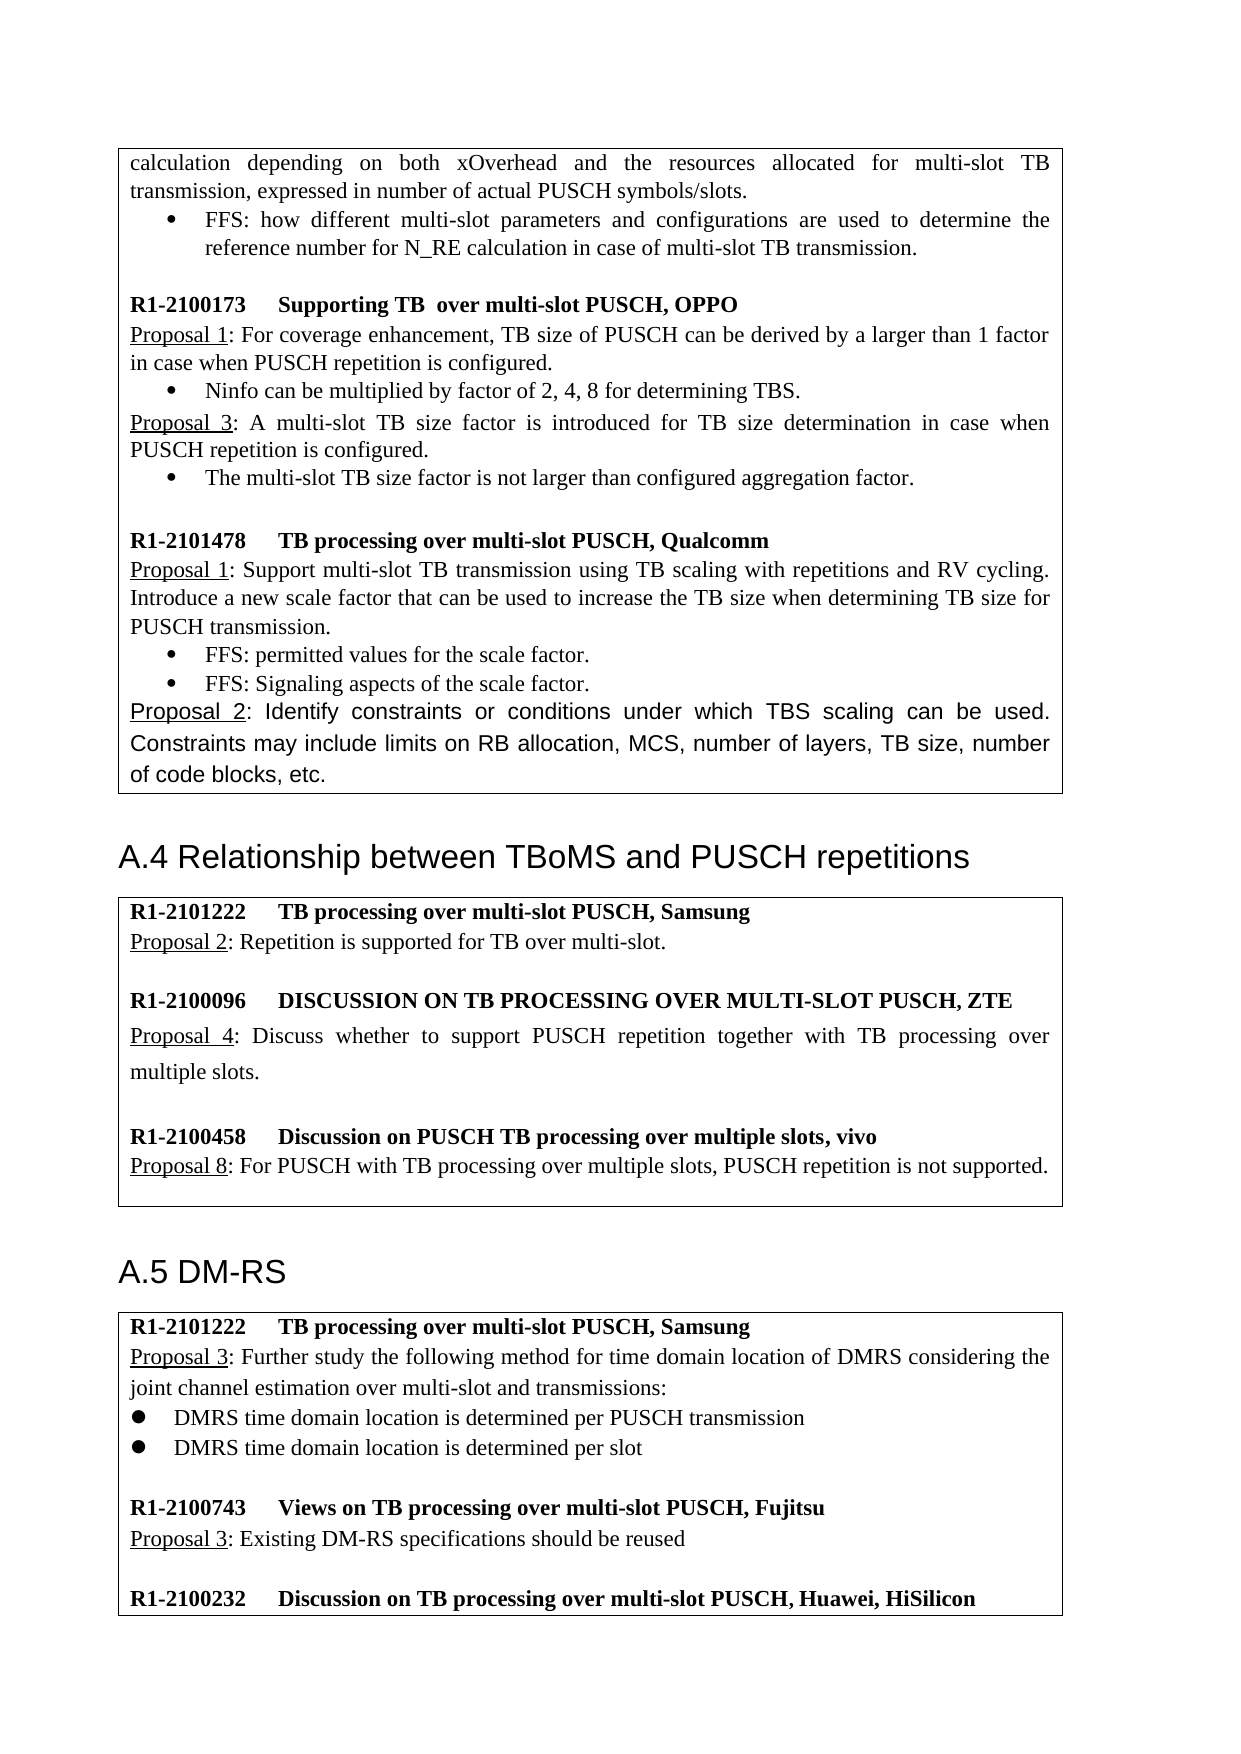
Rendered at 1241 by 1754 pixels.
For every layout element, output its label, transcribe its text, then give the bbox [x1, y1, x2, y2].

subtitle A.4 Relationship between TBoMS and PUSCH repetitions [118, 837, 1122, 875]
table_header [119, 149, 1062, 793]
subtitle A.5 DM-RS [118, 1252, 1122, 1290]
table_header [119, 1313, 1062, 1615]
table_header R1-2101222 TB processing over multi-slot PUSCH, Samsung Proposal 2: Repetition is supported for TB over multi-slot. R1-2100096 DISCUSSION ON TB PROCESSING OVER MULTI-SLOT PUSCH, ZTE Proposal 4: Discuss whether to support PUSCH repetition together with TB processing over multiple slots. R1-2100458 Discussion on PUSCH TB processing over multiple slots, vivo Proposal 8: For PUSCH with TB processing over multiple slots, PUSCH repetition is not supported. [119, 898, 1062, 1206]
